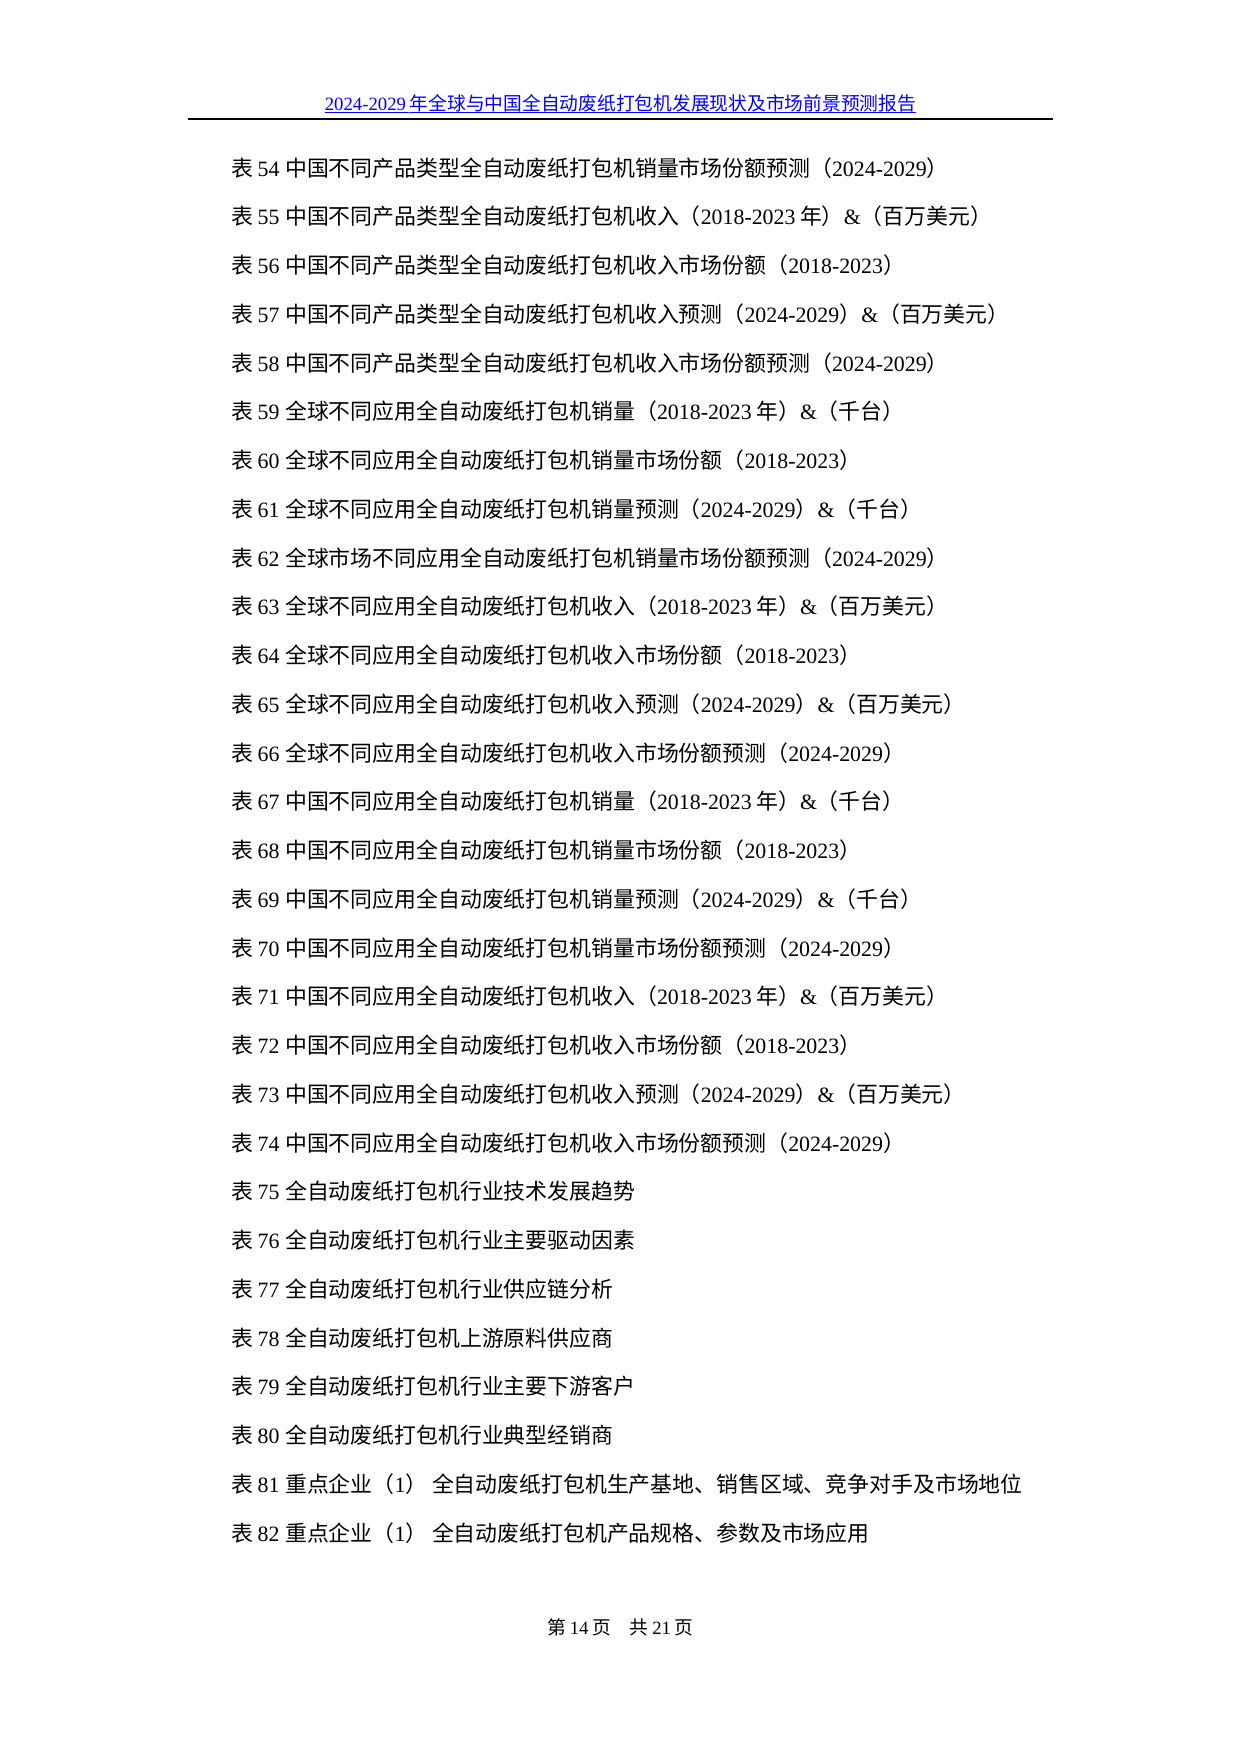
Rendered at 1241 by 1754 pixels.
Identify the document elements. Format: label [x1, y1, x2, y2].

text [187, 150, 1053, 1548]
